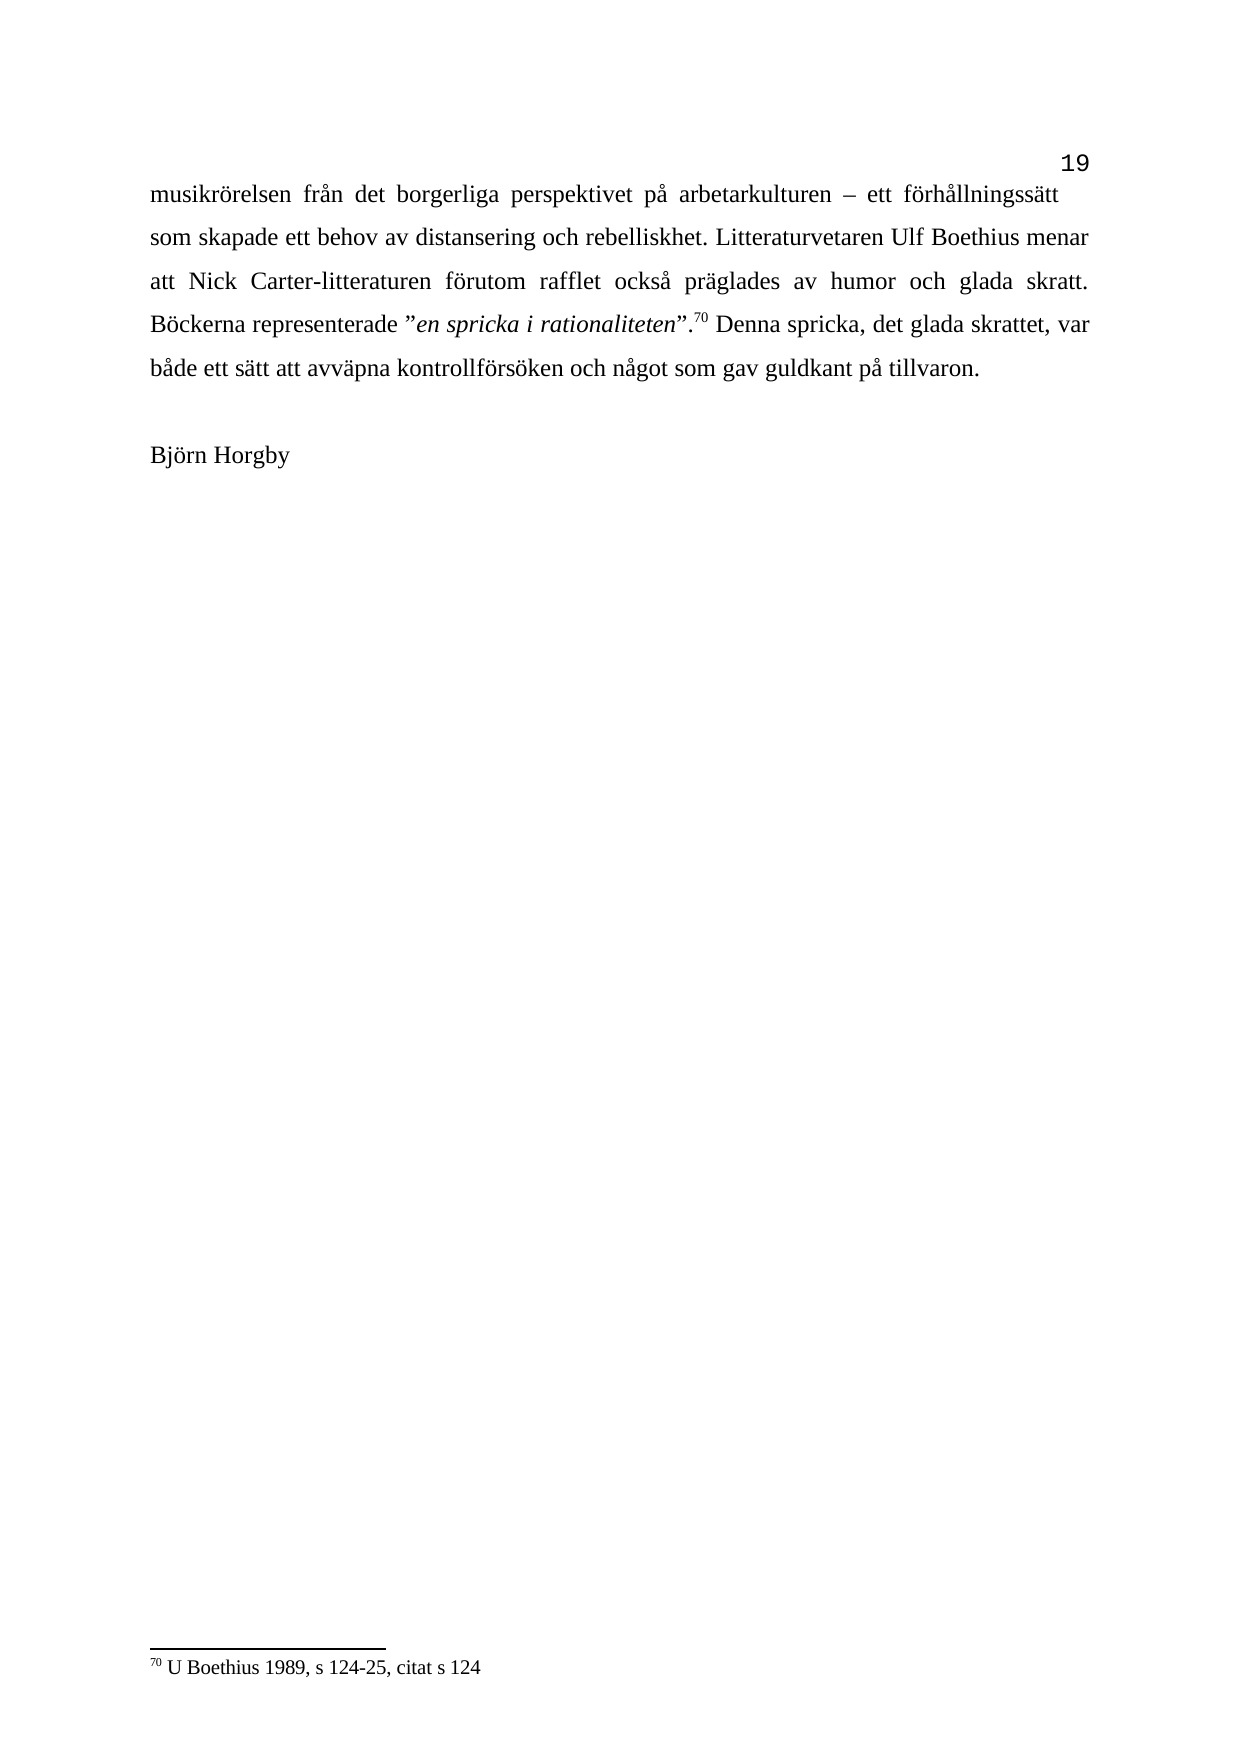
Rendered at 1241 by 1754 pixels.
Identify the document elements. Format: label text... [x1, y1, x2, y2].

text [150, 178, 1090, 382]
text Björn Horgby [150, 440, 1090, 469]
